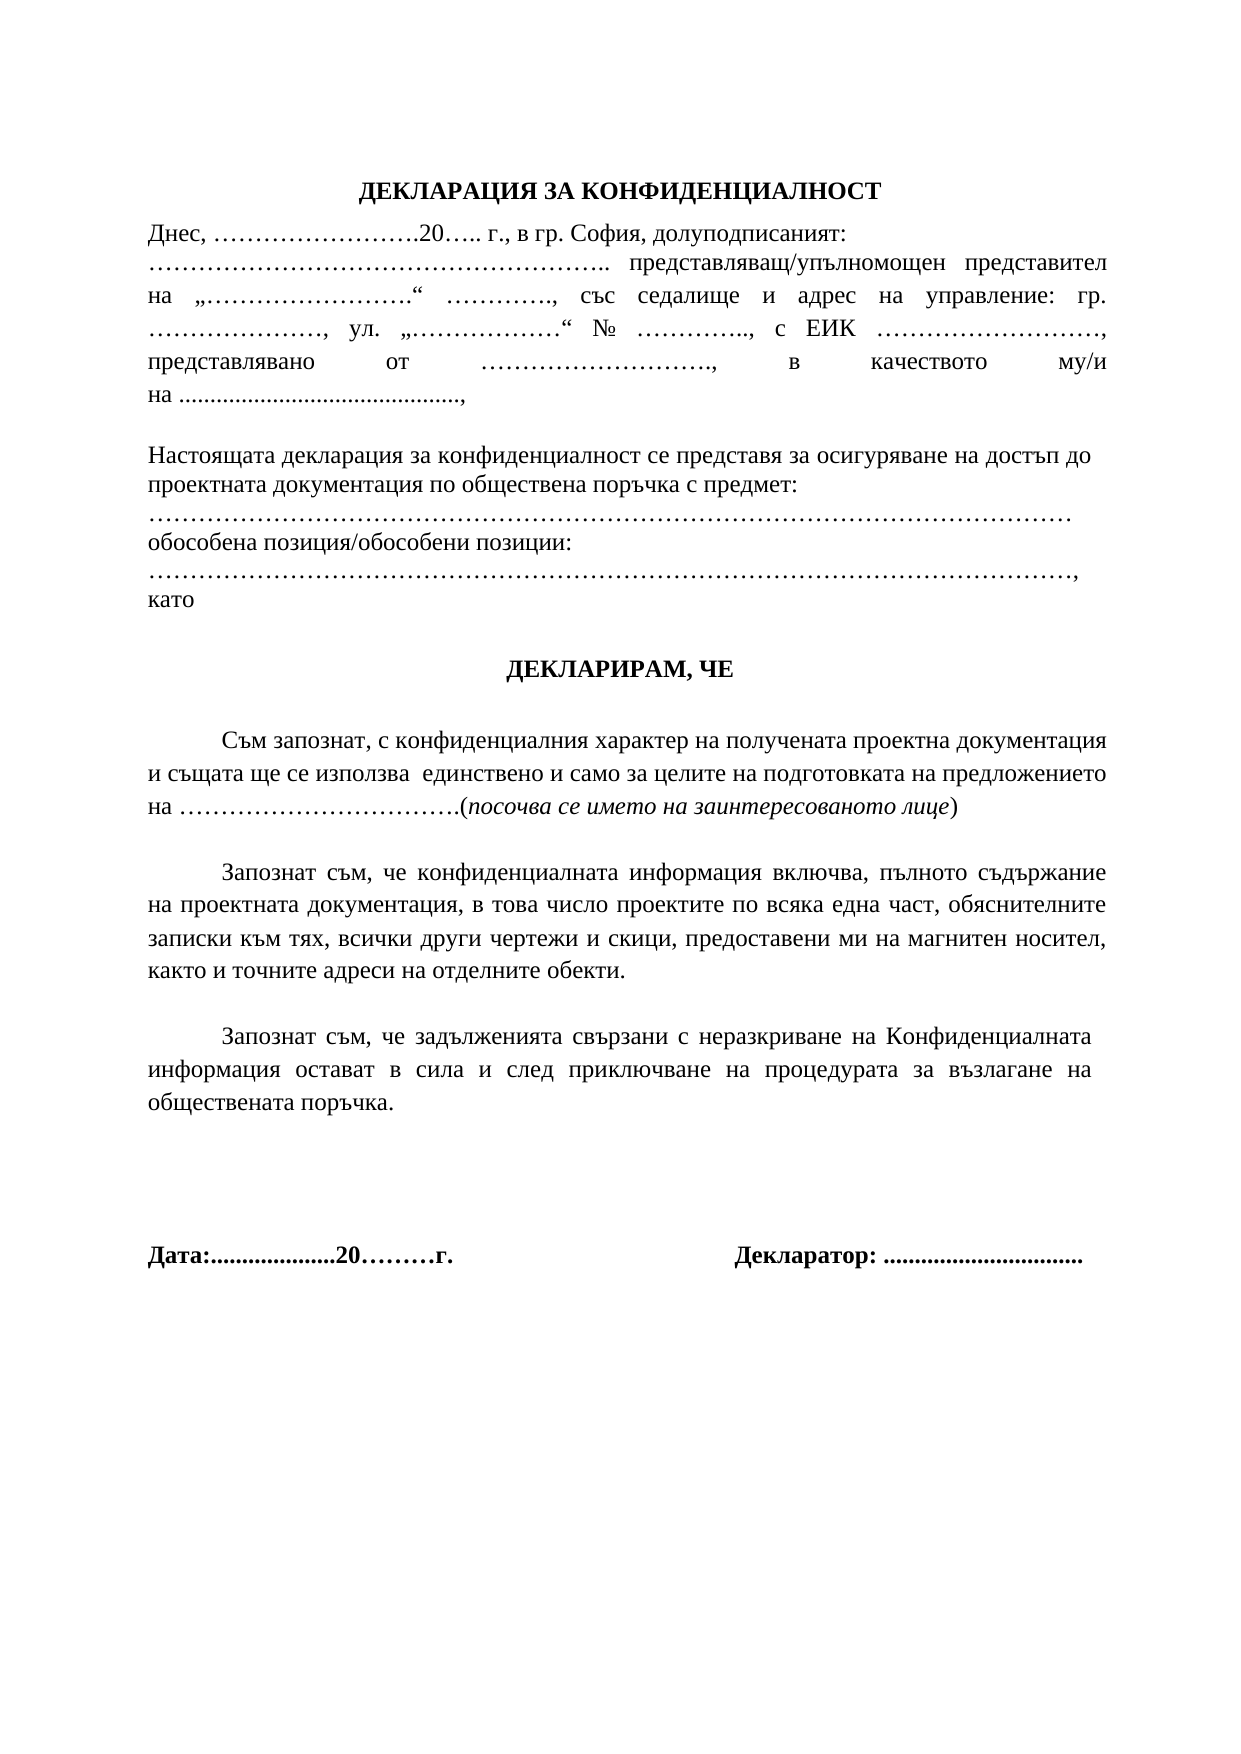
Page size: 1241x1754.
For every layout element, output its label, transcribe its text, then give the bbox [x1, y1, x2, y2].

text Настоящата декларация за конфиденциалност се представя за осигуряване на достъп до проектната документация по обществена поръчка с предмет: [148, 441, 1093, 498]
text Запознат съм, че задълженията свързани с неразкриване на Конфиденциалната информация остават в сила и след приключване на процедурата за възлагане на обществената поръчка. [148, 1021, 1093, 1116]
text Дата:....................20………г. Декларатор: ................................ [148, 1240, 1093, 1269]
text Съм запознат, с конфиденциалния характер на получената проектна документация и същата ще се използва единствено и само за целите на подготовката на предложението на …………………………….(посочва се името на заинтересованото лице) [148, 725, 1107, 820]
text ……………………………………………….. представляващ/упълномощен представител на „…………………….“ …………., със седалище и адрес на управление: гр. …………………, ул. „………………“ № ………….., с ЕИК ………………………, представлявано от ………………………., в качеството му/и на ............................................., [148, 247, 1107, 408]
text ДЕКЛАРИРАМ, ЧЕ [148, 654, 1093, 683]
text Запознат съм, че конфиденциалната информация включва, пълното съдържание на проектната документация, в това число проектите по всяка една част, обяснителните записки към тях, всички други чертежи и скици, предоставени ми на магнитен носител, както и точните адреси на отделните обекти. [148, 857, 1107, 984]
text …………………………………………………………………………………………………, като [148, 556, 1093, 613]
text ДЕКЛАРАЦИЯ ЗА КОНФИДЕНЦИАЛНОСТ [148, 176, 1093, 205]
text ………………………………………………………………………………………………… [148, 498, 1093, 527]
text обособена позиция/обособени позиции: [148, 527, 1093, 556]
text Днес, …………………….20….. г., в гр. София, долуподписаният: [148, 218, 1093, 247]
